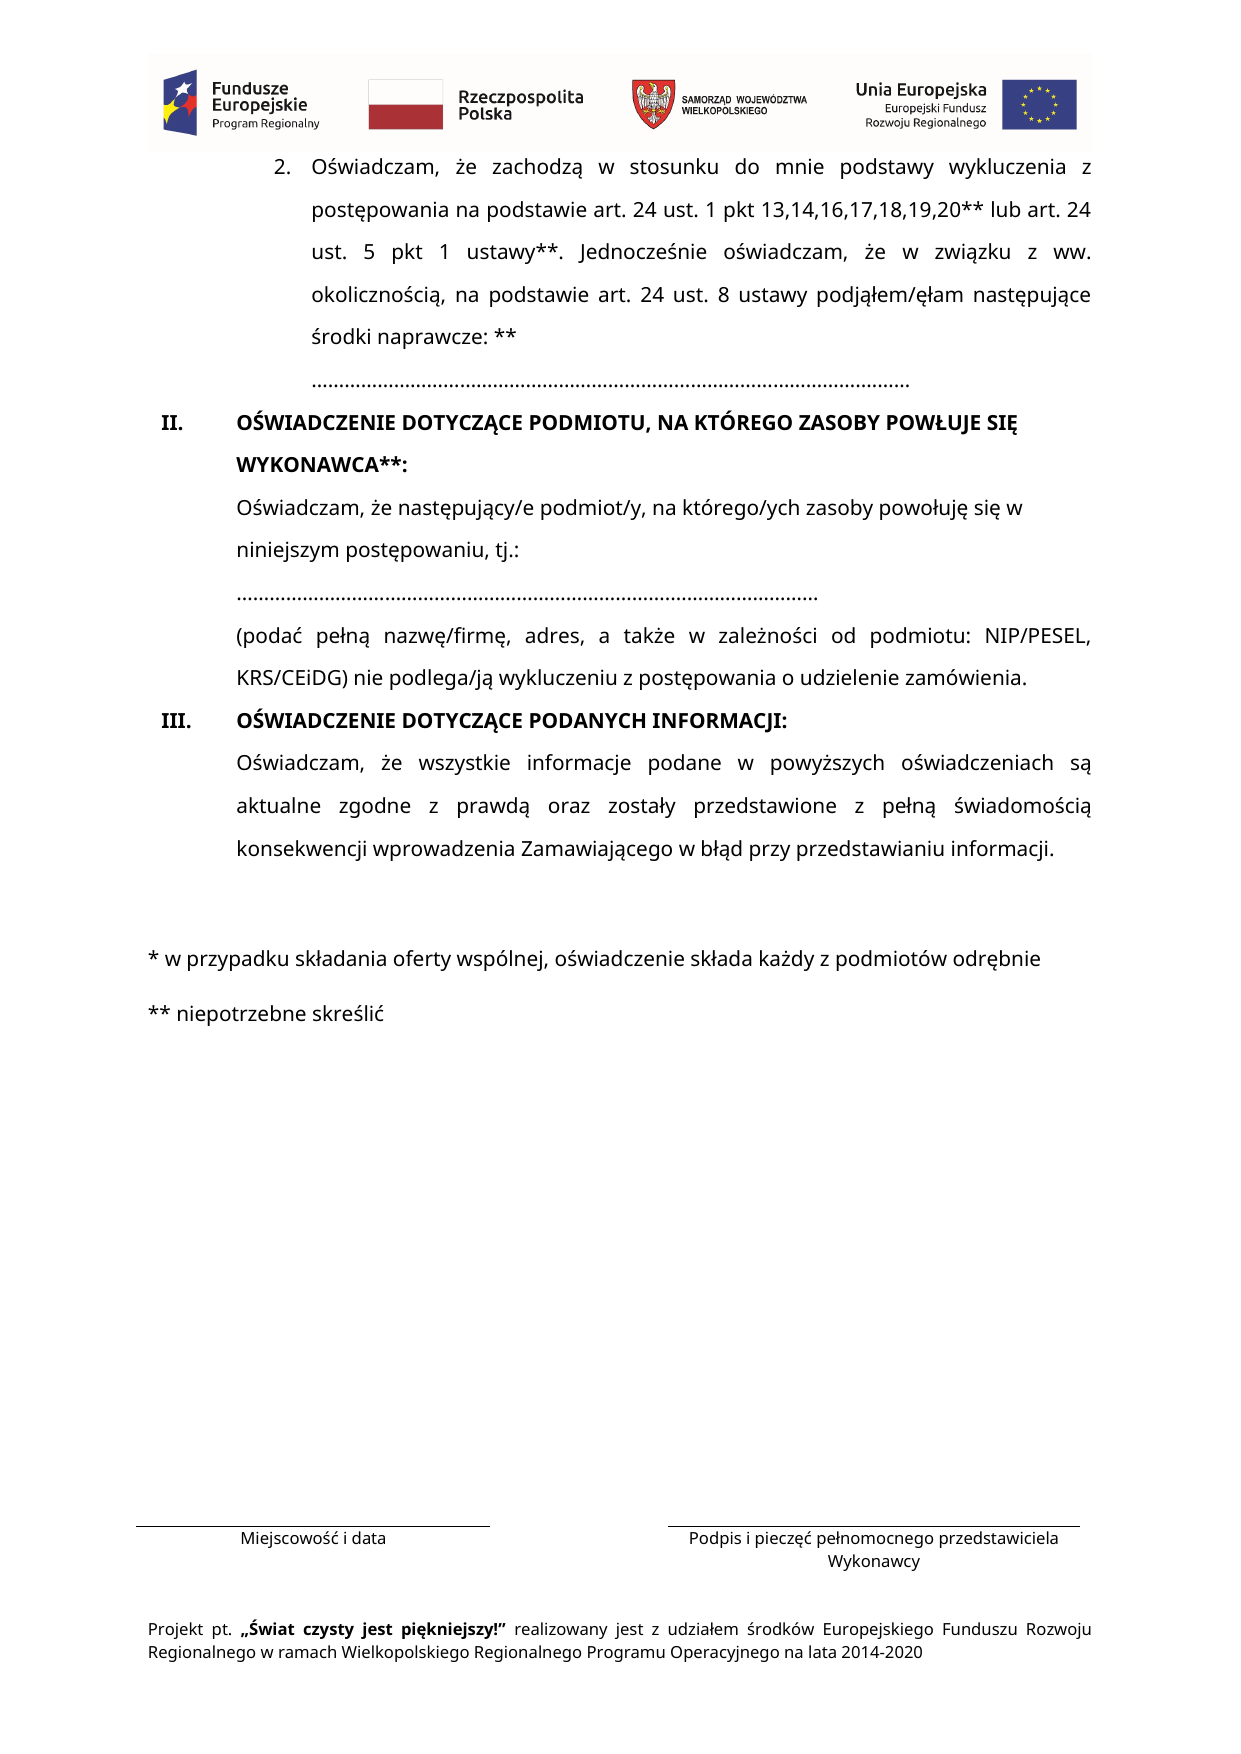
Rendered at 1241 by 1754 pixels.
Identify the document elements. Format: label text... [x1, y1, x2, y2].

list …………………………………………………………………….……………………… [236, 578, 1093, 607]
list Oświadczam, że wszystkie informacje podane w powyższych oświadczeniach są aktualne zgodne z prawdą oraz zostały przedstawione z pełną świadomością konsekwencji wprowadzenia Zamawiającego w błąd przy przedstawianiu informacji. [236, 748, 1093, 862]
list …………………………………………………………...………………………….……… [311, 365, 1093, 393]
list Oświadczam, że następujący/e podmiot/y, na którego/ych zasoby powołuję się w niniejszym postępowaniu, tj.: [236, 493, 1093, 564]
picture [147, 53, 1093, 152]
list OŚWIADCZENIE DOTYCZĄCE PODANYCH INFORMACJI: [161, 706, 1093, 734]
text ** niepotrzebne skreślić [148, 999, 1093, 1027]
list (podać pełną nazwę/firmę, adres, a także w zależności od podmiotu: NIP/PESEL, KRS/CEiDG) nie podlega/ją wykluczeniu z postępowania o udzielenie zamówienia. [236, 621, 1093, 692]
list Oświadczam, że zachodzą w stosunku do mnie podstawy wykluczenia z postępowania na podstawie art. 24 ust. 1 pkt 13,14,16,17,18,19,20** lub art. 24 ust. 5 pkt 1 ustawy**. Jednocześnie oświadczam, że w związku z ww. okolicznością, na podstawie art. 24 ust. 8 ustawy podjąłem/ęłam następujące środki naprawcze: ** [274, 152, 1093, 351]
list OŚWIADCZENIE DOTYCZĄCE PODMIOTU, NA KTÓREGO ZASOBY POWŁUJE SIĘ WYKONAWCA**: [161, 408, 1093, 479]
text * w przypadku składania oferty wspólnej, oświadczenie składa każdy z podmiotów odrębnie [148, 944, 1093, 972]
